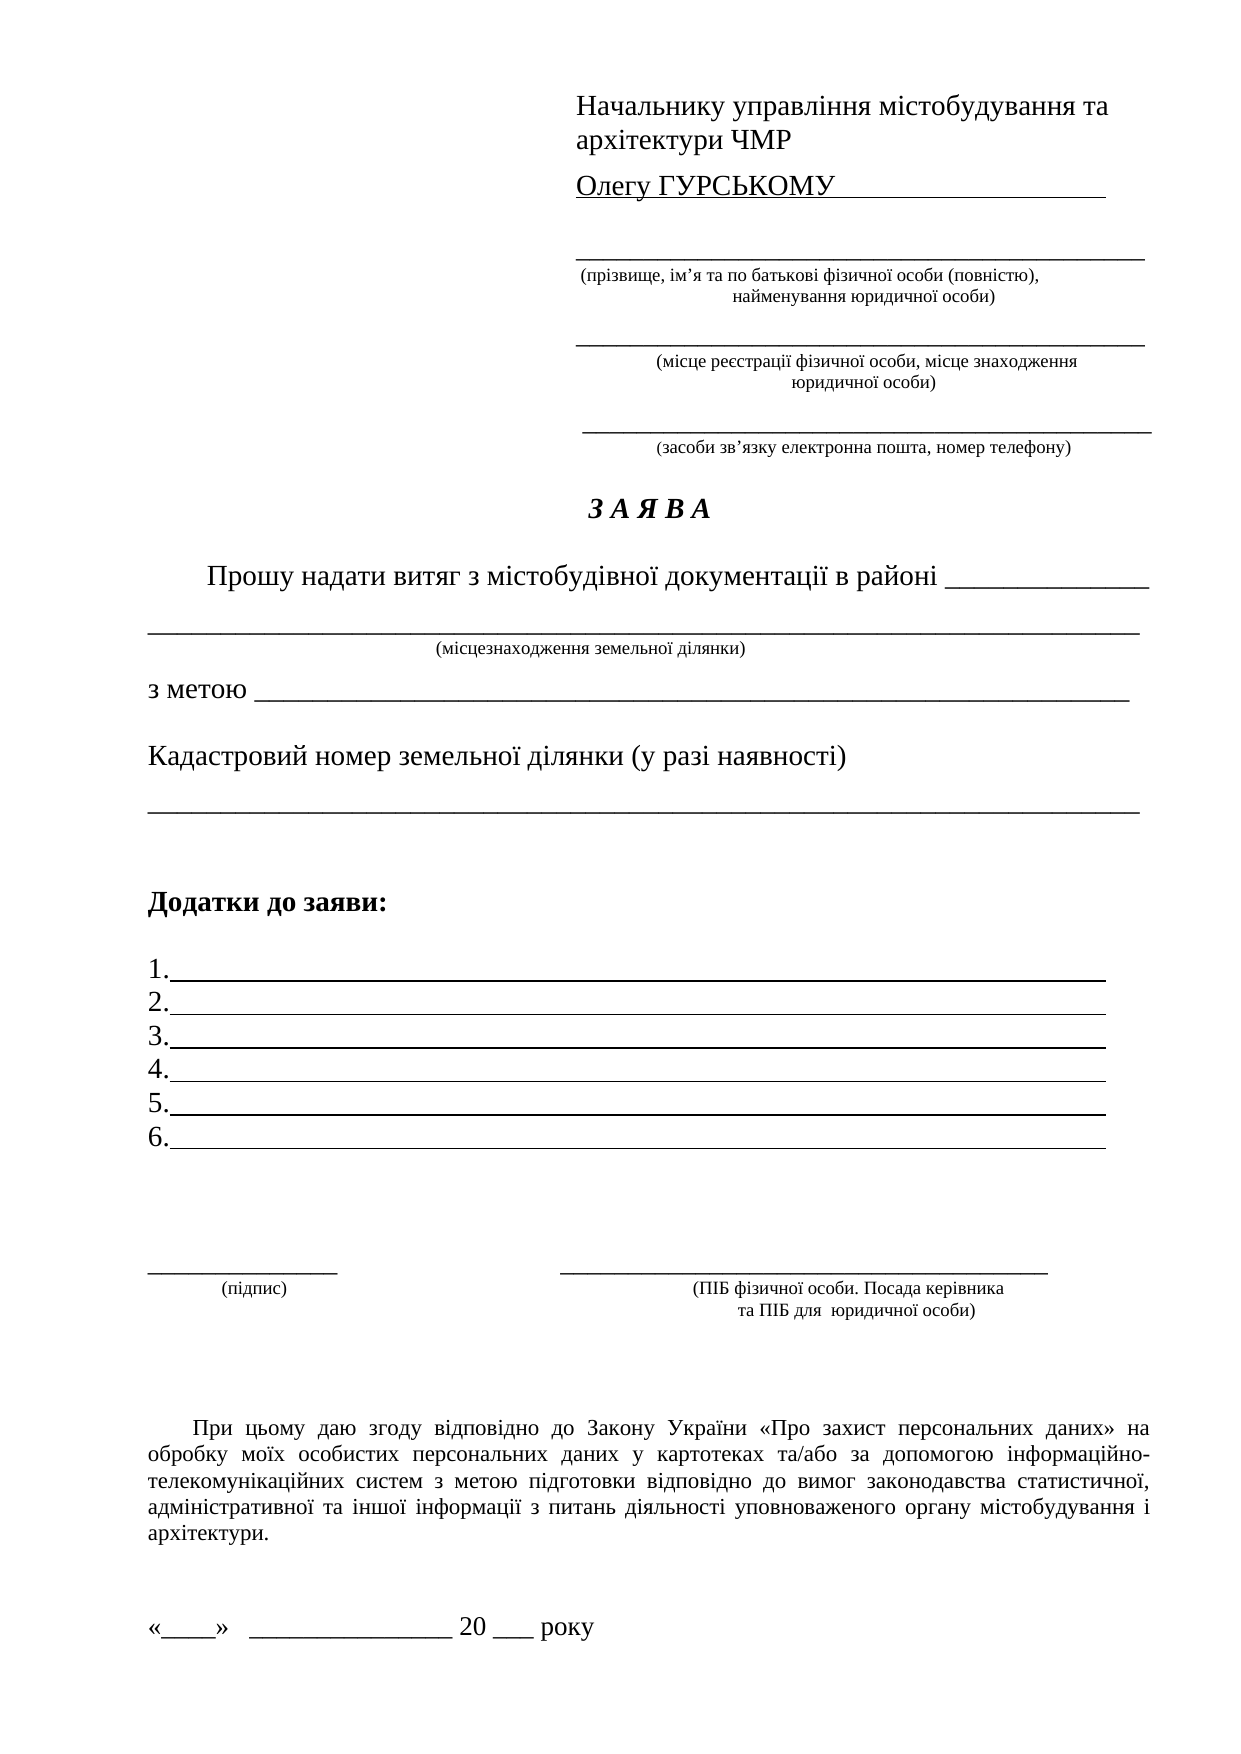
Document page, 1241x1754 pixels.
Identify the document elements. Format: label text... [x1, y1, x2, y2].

text 5. [148, 1085, 1152, 1119]
text ______________ ____________________________________ [148, 1246, 1152, 1277]
text ____________________________________________________________________ [148, 604, 1152, 637]
text Начальнику управління містобудування та архітектури ЧМР [576, 88, 1152, 156]
text З А Я В А [148, 491, 1152, 524]
text (місцезнаходження земельної ділянки) [148, 637, 1152, 659]
text __________________________________________ [576, 405, 1152, 436]
text Кадастровий номер земельної ділянки (у разі наявності) [148, 738, 1152, 771]
text (місце реєстрації фізичної особи, місце знаходження [576, 350, 1152, 371]
text «____» _______________ 20 ___ року [148, 1610, 1152, 1642]
text 2. [148, 984, 1152, 1018]
text та ПІБ для юридичної особи) [664, 1299, 1152, 1320]
text ____________________________________________________________________ [148, 783, 1152, 817]
text 6. [148, 1119, 1152, 1152]
text 4. [148, 1052, 1152, 1085]
text найменування юридичної особи) [576, 285, 1152, 307]
text 1. [148, 951, 1152, 984]
text __________________________________________ [576, 232, 1152, 263]
text __________________________________________ [576, 318, 1152, 350]
text Прошу надати витяг з містобудівної документації в районі ______________ [148, 558, 1152, 592]
text (підпис) (ПІБ фізичної особи. Посада керівника [148, 1277, 1152, 1299]
text Додатки до заяви: [148, 884, 1152, 917]
text (засоби зв’язку електронна пошта, номер телефону) [576, 436, 1152, 457]
text з метою ____________________________________________________________ [148, 671, 1152, 704]
text При цьому даю згоду відповідно до Закону України «Про захист персональних даних» на обробку моїх особистих персональних даних у картотеках та/або за допомогою інформаційно-телекомунікаційних систем з метою підготовки відповідно до вимог законодавства статистичної, адміністративної та іншої інформації з питань діяльності уповноваженого органу містобудування і архітектури. [148, 1414, 1152, 1546]
text юридичної особи) [576, 371, 1152, 393]
text (прізвище, ім’я та по батькові фізичної особи (повністю), [576, 263, 1152, 285]
text 3. [148, 1018, 1152, 1052]
text Олегу ГУРСЬКОМУ [148, 168, 1152, 201]
